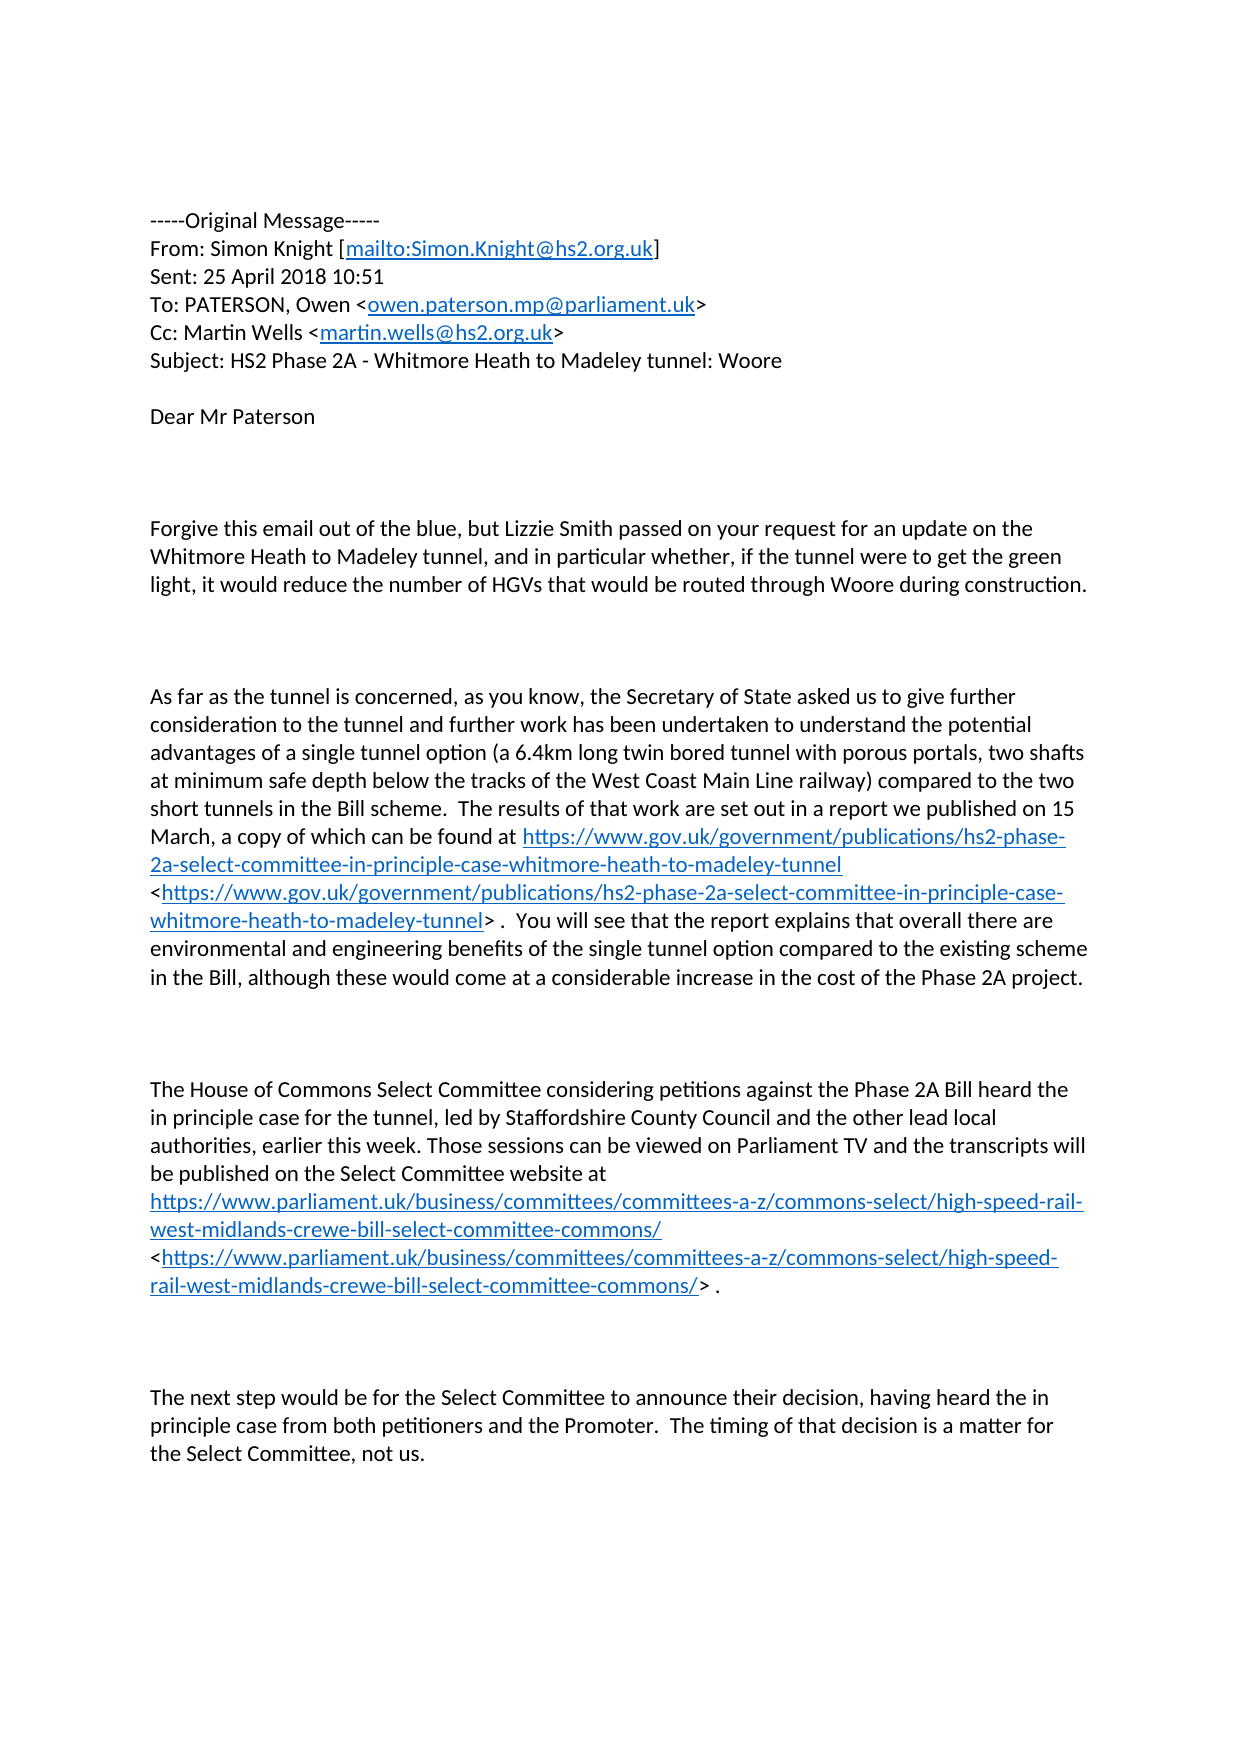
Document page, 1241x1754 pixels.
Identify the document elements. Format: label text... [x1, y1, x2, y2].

text Dear Mr Paterson [150, 402, 1090, 430]
text To: PATERSON, Owen <owen.paterson.mp@parliament.uk> [150, 290, 1090, 318]
text From: Simon Knight [mailto:Simon.Knight@hs2.org.uk] [150, 234, 1090, 262]
text The House of Commons Select Committee considering petitions against the Phase 2A Bill heard the in principle case for the tunnel, led by Staffordshire County Council and the other lead local authorities, earlier this week. Those sessions can be viewed on Parliament TV and the transcripts will be published on the Select Committee website at https://www.parliament.uk/business/committees/committees-a-z/commons-select/high-speed-rail-west-midlands-crewe-bill-select-committee-commons/ <https://www.parliament.uk/business/committees/committees-a-z/commons-select/high-speed-rail-west-midlands-crewe-bill-select-committee-commons/> . [150, 1075, 1090, 1299]
text Subject: HS2 Phase 2A - Whitmore Heath to Madeley tunnel: Woore [150, 346, 1090, 374]
text As far as the tunnel is concerned, as you know, the Secretary of State asked us to give further consideration to the tunnel and further work has been undertaken to understand the potential advantages of a single tunnel option (a 6.4km long twin bored tunnel with porous portals, two shafts at minimum safe depth below the tracks of the West Coast Main Line railway) compared to the two short tunnels in the Bill scheme. The results of that work are set out in a report we published on 15 March, a copy of which can be found at https://www.gov.uk/government/publications/hs2-phase-2a-select-committee-in-principle-case-whitmore-heath-to-madeley-tunnel <https://www.gov.uk/government/publications/hs2-phase-2a-select-committee-in-principle-case-whitmore-heath-to-madeley-tunnel> . You will see that the report explains that overall there are environmental and engineering benefits of the single tunnel option compared to the existing scheme in the Bill, although these would come at a considerable increase in the cost of the Phase 2A project. [150, 682, 1090, 991]
text Cc: Martin Wells <martin.wells@hs2.org.uk> [150, 318, 1090, 346]
text The next step would be for the Select Committee to announce their decision, having heard the in principle case from both petitioners and the Promoter. The timing of that decision is a matter for the Select Committee, not us. [150, 1383, 1090, 1467]
text Sent: 25 April 2018 10:51 [150, 262, 1090, 290]
text Forgive this email out of the blue, but Lizzie Smith passed on your request for an update on the Whitmore Heath to Madeley tunnel, and in particular whether, if the tunnel were to get the green light, it would reduce the number of HGVs that would be routed through Woore during construction. [150, 514, 1090, 598]
text -----Original Message----- [150, 206, 1090, 234]
